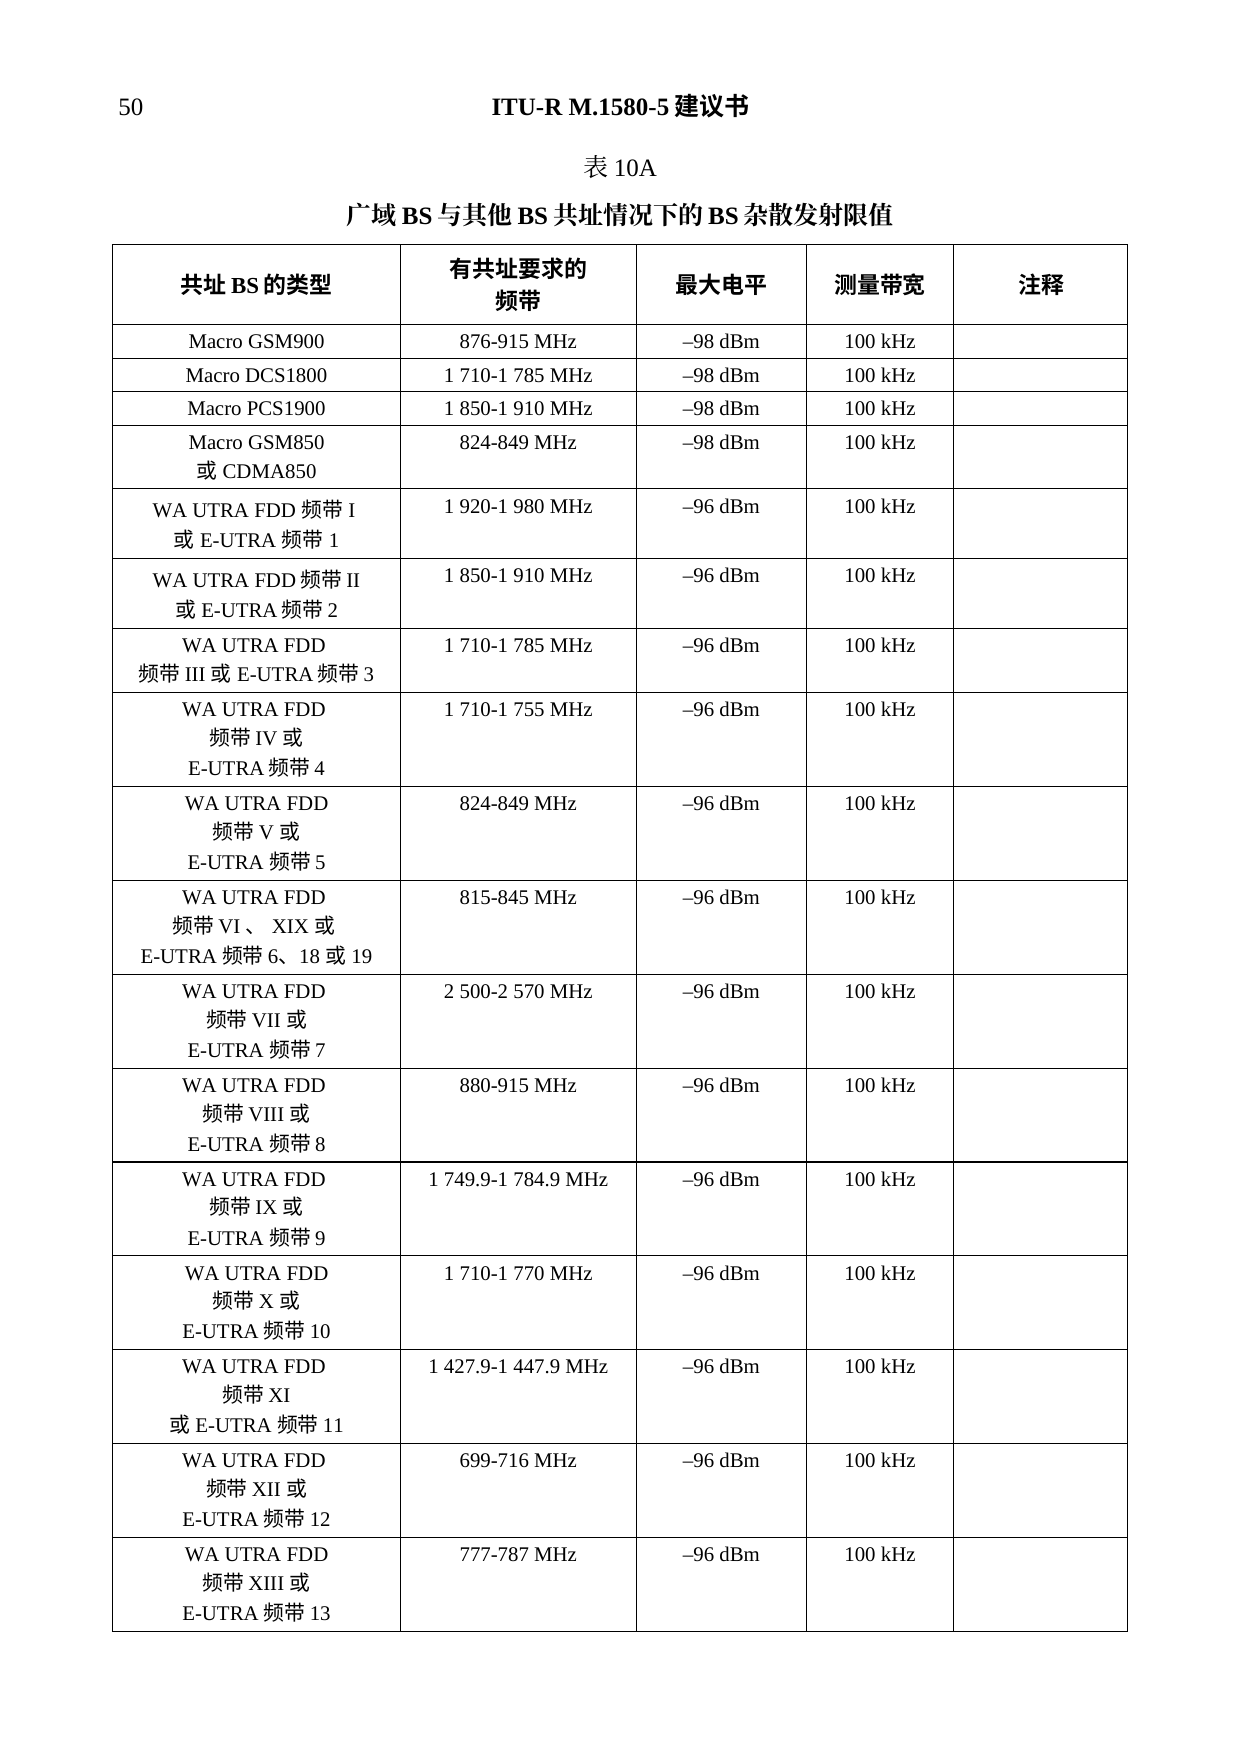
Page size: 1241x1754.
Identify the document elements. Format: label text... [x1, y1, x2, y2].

text 表10A [118, 148, 1122, 184]
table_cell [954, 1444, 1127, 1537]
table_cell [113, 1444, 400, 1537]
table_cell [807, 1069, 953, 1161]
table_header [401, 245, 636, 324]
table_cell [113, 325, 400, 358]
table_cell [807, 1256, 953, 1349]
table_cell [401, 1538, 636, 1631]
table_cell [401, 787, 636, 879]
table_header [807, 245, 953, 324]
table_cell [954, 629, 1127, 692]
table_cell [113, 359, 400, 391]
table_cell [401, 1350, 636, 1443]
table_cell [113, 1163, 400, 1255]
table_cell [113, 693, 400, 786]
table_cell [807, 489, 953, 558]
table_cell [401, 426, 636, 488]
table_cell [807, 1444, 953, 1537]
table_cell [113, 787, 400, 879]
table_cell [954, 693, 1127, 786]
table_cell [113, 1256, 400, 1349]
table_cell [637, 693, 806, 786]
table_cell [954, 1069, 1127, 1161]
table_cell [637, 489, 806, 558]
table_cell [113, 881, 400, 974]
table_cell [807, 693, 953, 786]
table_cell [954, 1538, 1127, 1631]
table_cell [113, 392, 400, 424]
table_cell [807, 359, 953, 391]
title 广域BS与其他BS共址情况下的BS杂散发射限值 [118, 196, 1122, 232]
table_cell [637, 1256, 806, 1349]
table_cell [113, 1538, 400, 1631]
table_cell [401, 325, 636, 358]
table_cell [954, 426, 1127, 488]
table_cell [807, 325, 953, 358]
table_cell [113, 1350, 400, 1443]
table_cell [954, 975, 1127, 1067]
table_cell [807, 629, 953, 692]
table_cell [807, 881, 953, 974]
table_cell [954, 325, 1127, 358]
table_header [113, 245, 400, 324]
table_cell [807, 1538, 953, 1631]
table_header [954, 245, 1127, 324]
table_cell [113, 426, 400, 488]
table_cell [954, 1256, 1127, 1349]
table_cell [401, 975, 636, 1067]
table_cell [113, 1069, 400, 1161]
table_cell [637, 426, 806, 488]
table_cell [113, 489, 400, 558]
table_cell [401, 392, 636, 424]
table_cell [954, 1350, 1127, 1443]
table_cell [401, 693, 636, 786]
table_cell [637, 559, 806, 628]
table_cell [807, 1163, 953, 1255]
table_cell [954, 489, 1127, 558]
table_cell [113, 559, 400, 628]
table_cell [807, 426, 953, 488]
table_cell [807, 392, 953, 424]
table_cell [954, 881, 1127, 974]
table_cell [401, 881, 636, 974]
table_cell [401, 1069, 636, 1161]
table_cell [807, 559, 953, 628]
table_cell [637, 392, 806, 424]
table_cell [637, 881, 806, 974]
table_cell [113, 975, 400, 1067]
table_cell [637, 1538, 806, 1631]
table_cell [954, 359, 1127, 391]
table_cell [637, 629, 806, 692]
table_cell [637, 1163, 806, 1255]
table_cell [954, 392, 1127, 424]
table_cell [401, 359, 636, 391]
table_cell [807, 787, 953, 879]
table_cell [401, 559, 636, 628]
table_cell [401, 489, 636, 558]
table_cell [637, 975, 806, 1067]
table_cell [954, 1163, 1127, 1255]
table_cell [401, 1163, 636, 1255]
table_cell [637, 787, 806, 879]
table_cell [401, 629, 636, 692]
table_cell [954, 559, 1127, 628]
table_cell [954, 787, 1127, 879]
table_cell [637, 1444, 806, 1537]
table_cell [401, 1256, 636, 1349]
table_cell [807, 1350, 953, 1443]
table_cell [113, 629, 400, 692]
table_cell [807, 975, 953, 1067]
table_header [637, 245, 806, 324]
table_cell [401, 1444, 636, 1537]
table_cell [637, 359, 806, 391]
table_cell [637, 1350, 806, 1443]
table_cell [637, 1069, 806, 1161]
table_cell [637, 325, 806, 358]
